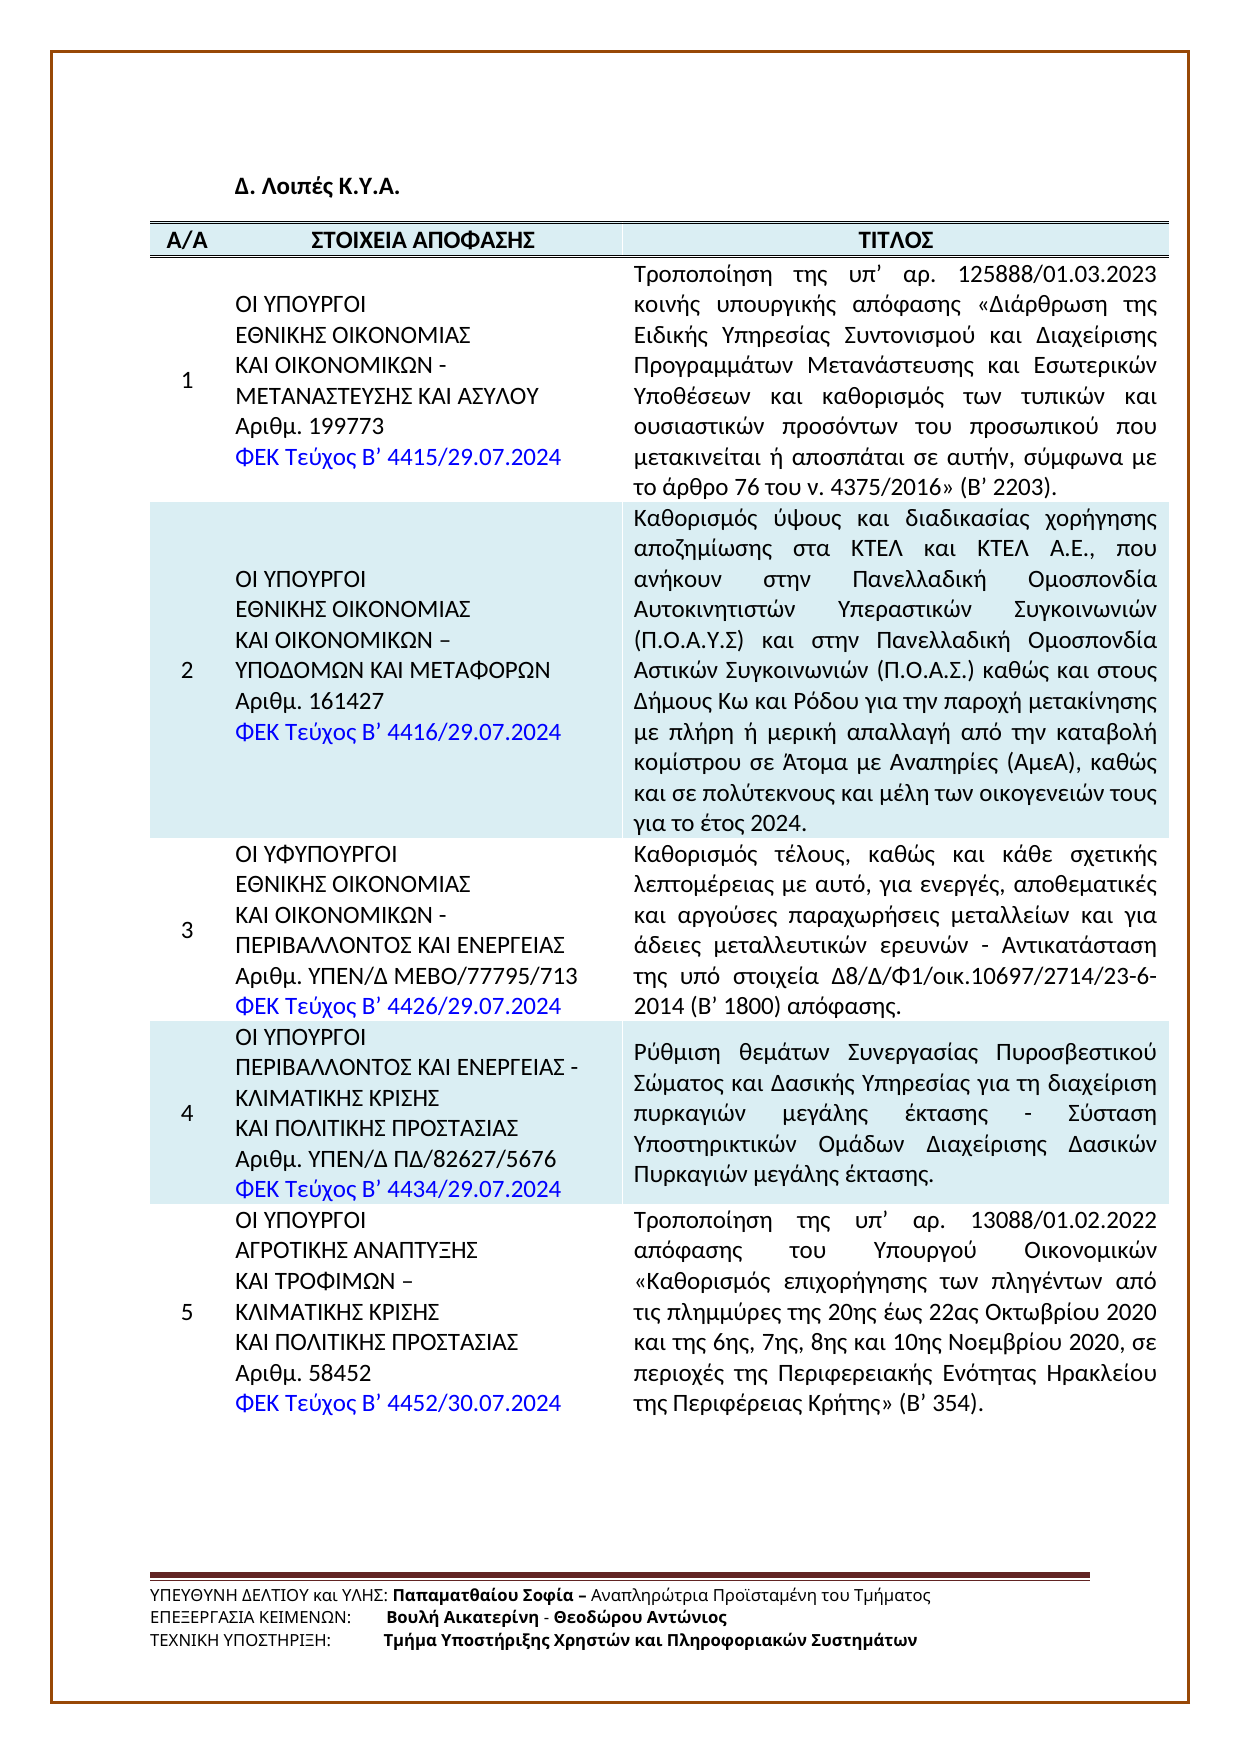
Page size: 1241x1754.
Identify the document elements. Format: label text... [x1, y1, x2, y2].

table_cell Καθορισμός ύψους και διαδικασίας χορήγησης αποζημίωσης στα ΚΤΕΛ και ΚΤΕΛ Α.Ε., που ανήκουν στην Πανελλαδική Ομοσπονδία Αυτοκινητιστών Υπεραστικών Συγκοινωνιών (Π.Ο.Α.Υ.Σ) και στην Πανελλαδική Ομοσπονδία Αστικών Συγκοινωνιών (Π.Ο.Α.Σ.) καθώς και στους Δήμους Κω και Ρόδου για την παροχή μετακίνησης με πλήρη ή μερική απαλλαγή από την καταβολή κομίστρου σε Άτομα με Αναπηρίες (ΑμεΑ), καθώς και σε πολύτεκνους και μέλη των οικογενειών τους για το έτος 2024. [623, 502, 1169, 838]
table_cell 4 [150, 1021, 224, 1204]
table_cell ΟΙ ΥΠΟΥΡΓΟΙ ΠΕΡΙΒΑΛΛΟΝΤΟΣ ΚΑΙ ΕΝΕΡΓΕΙΑΣ - ΚΛΙΜΑΤΙΚΗΣ ΚΡΙΣΗΣ ΚΑΙ ΠΟΛΙΤΙΚΗΣ ΠΡΟΣΤΑΣΙΑΣ Αριθμ. ΥΠΕΝ/Δ ΠΔ/82627/5676 ΦΕΚ Τεύχος B’ 4434/29.07.2024 [224, 1021, 622, 1204]
table_cell Ρύθμιση θεμάτων Συνεργασίας Πυροσβεστικού Σώματος και Δασικής Υπηρεσίας για τη διαχείριση πυρκαγιών μεγάλης έκτασης - Σύσταση Υποστηρικτικών Ομάδων Διαχείρισης Δασικών Πυρκαγιών μεγάλης έκτασης. [623, 1021, 1169, 1204]
table_cell 1 [150, 258, 224, 502]
table_cell ΟΙ ΥΠΟΥΡΓΟΙ ΑΓΡΟΤΙΚΗΣ ΑΝΑΠΤΥΞΗΣ ΚΑΙ ΤΡΟΦΙΜΩΝ – ΚΛΙΜΑΤΙΚΗΣ ΚΡΙΣΗΣ ΚΑΙ ΠΟΛΙΤΙΚΗΣ ΠΡΟΣΤΑΣΙΑΣ Αριθμ. 58452 ΦΕΚ Τεύχος B’ 4452/30.07.2024 [224, 1204, 622, 1418]
subtitle Δ. Λοιπές Κ.Υ.Α. [150, 170, 1053, 201]
table_header ΤΙΤΛΟΣ [623, 224, 1169, 255]
table_cell 3 [150, 838, 224, 1021]
table_cell ΟΙ ΥΦΥΠΟΥΡΓΟΙ ΕΘΝΙΚΗΣ ΟΙΚΟΝΟΜΙΑΣ ΚΑΙ ΟΙΚΟΝΟΜΙΚΩΝ - ΠΕΡΙΒΑΛΛΟΝΤΟΣ ΚΑΙ ΕΝΕΡΓΕΙΑΣ Αριθμ. ΥΠΕΝ/Δ ΜΕΒΟ/77795/713 ΦΕΚ Τεύχος B’ 4426/29.07.2024 [224, 838, 622, 1021]
table_cell Τροποποίηση της υπ’ αρ. 13088/01.02.2022 απόφασης του Υπουργού Οικονομικών «Καθορισμός επιχορήγησης των πληγέντων από τις πλημμύρες της 20ης έως 22ας Οκτωβρίου 2020 και της 6ης, 7ης, 8ης και 10ης Νοεμβρίου 2020, σε περιοχές της Περιφερειακής Ενότητας Ηρακλείου της Περιφέρειας Κρήτης» (Β’ 354). [623, 1204, 1169, 1418]
table_cell 5 [150, 1204, 224, 1418]
table_cell Καθορισμός τέλους, καθώς και κάθε σχετικής λεπτομέρειας με αυτό, για ενεργές, αποθεματικές και αργούσες παραχωρήσεις μεταλλείων και για άδειες μεταλλευτικών ερευνών - Αντικατάσταση της υπό στοιχεία Δ8/Δ/Φ1/οικ.10697/2714/23-6-2014 (Β’ 1800) απόφασης. [623, 838, 1169, 1021]
table_header A/A [150, 224, 224, 255]
table_header ΣΤΟΙΧΕΙΑ ΑΠΟΦΑΣΗΣ [224, 224, 622, 255]
table_cell Τροποποίηση της υπ’ αρ. 125888/01.03.2023 κοινής υπουργικής απόφασης «Διάρθρωση της Ειδικής Υπηρεσίας Συντονισμού και Διαχείρισης Προγραμμάτων Μετανάστευσης και Εσωτερικών Υποθέσεων και καθορισμός των τυπικών και ουσιαστικών προσόντων του προσωπικού που μετακινείται ή αποσπάται σε αυτήν, σύμφωνα με το άρθρο 76 του ν. 4375/2016» (Β’ 2203). [623, 258, 1169, 502]
table_cell 2 [150, 502, 224, 838]
table_cell ΟΙ ΥΠΟΥΡΓΟΙ ΕΘΝΙΚΗΣ ΟΙΚΟΝΟΜΙΑΣ ΚΑΙ ΟΙΚΟΝΟΜΙΚΩΝ – ΥΠΟΔΟΜΩΝ ΚΑΙ ΜΕΤΑΦΟΡΩΝ Αριθμ. 161427 ΦΕΚ Τεύχος B’ 4416/29.07.2024 [224, 502, 622, 838]
table_cell ΟΙ ΥΠΟΥΡΓΟΙ ΕΘΝΙΚΗΣ ΟΙΚΟΝΟΜΙΑΣ ΚΑΙ ΟΙΚΟΝΟΜΙΚΩΝ - ΜΕΤΑΝΑΣΤΕΥΣΗΣ ΚΑΙ ΑΣΥΛΟΥ Αριθμ. 199773 ΦΕΚ Τεύχος B’ 4415/29.07.2024 [224, 258, 622, 502]
